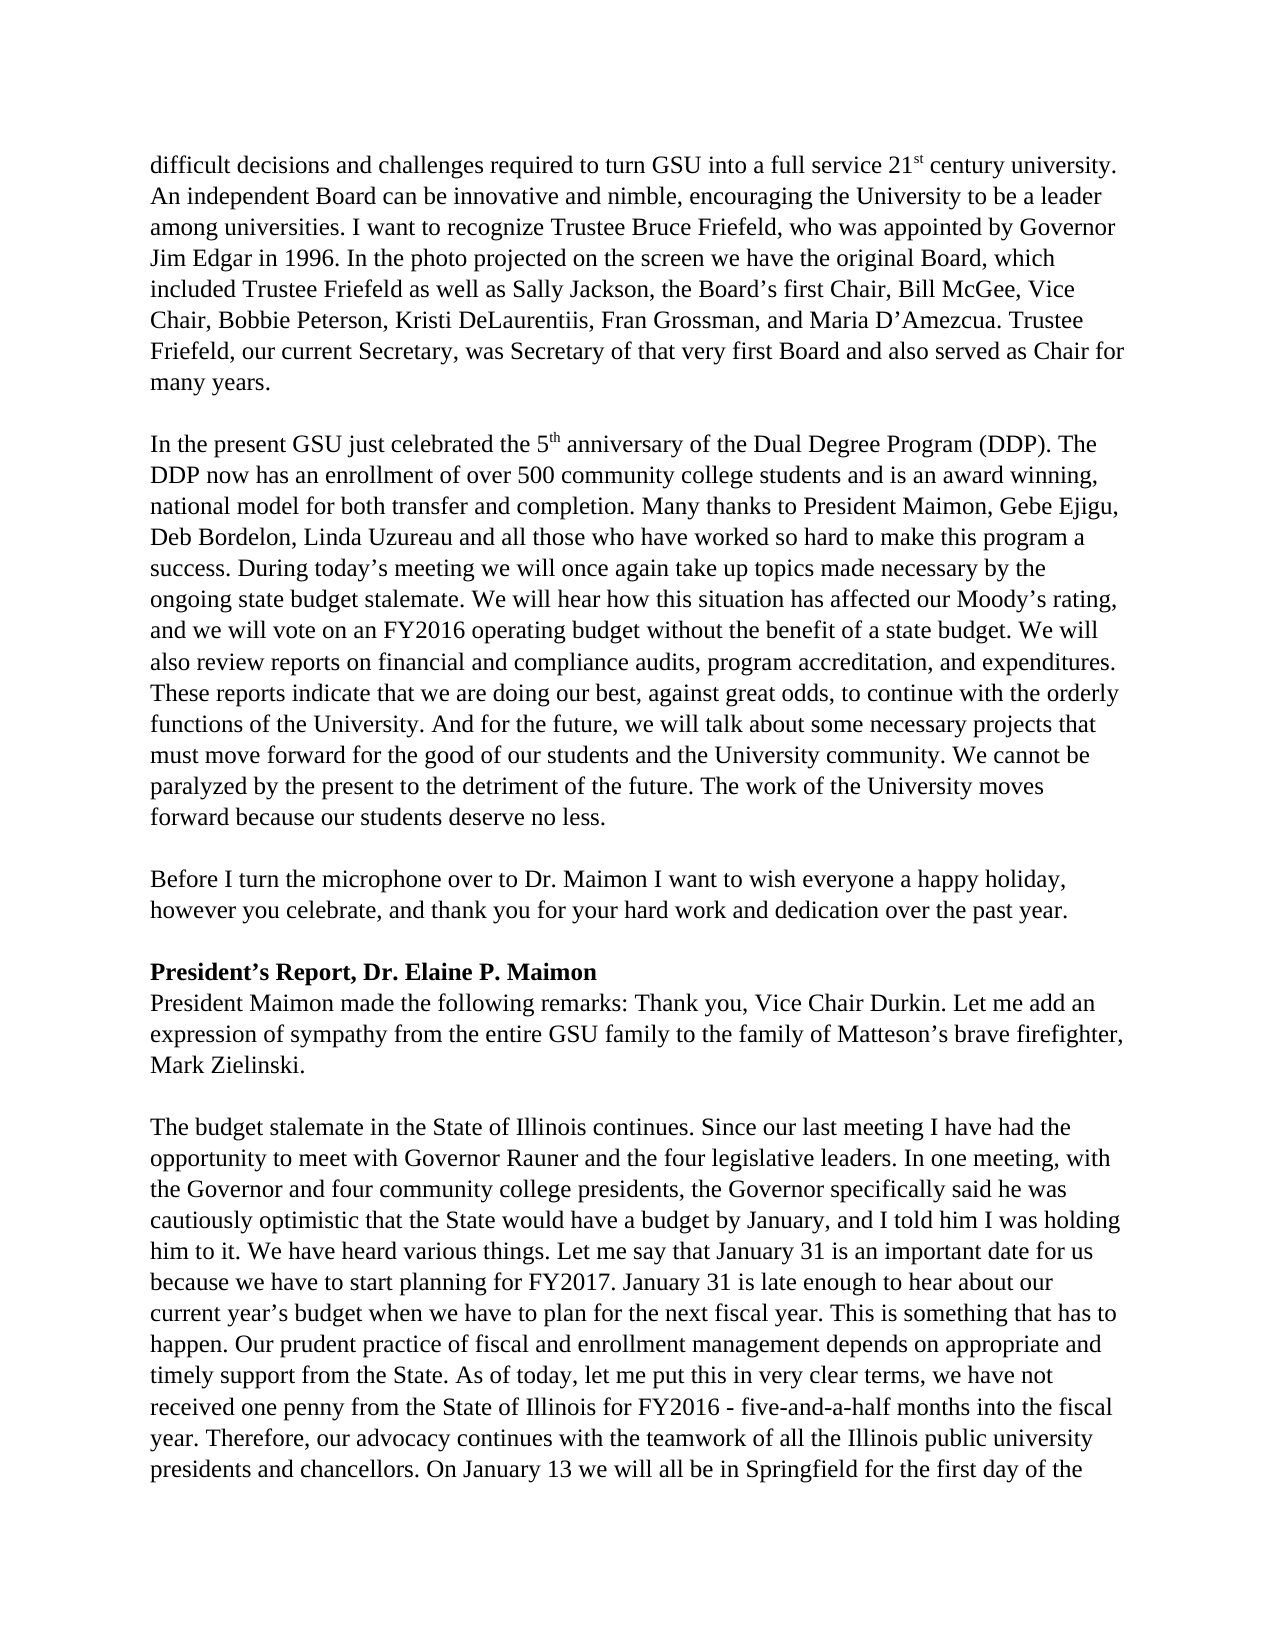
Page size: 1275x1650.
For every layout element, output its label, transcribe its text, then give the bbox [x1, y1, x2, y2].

text In the present GSU just celebrated the 5th anniversary of the Dual Degree Program (DDP). The DDP now has an enrollment of over 500 community college students and is an award winning, national model for both transfer and completion. Many thanks to President Maimon, Gebe Ejigu, Deb Bordelon, Linda Uzureau and all those who have worked so hard to make this program a success. During today’s meeting we will once again take up topics made necessary by the ongoing state budget stalemate. We will hear how this situation has affected our Moody’s rating, and we will vote on an FY2016 operating budget without the benefit of a state budget. We will also review reports on financial and compliance audits, program accreditation, and expenditures. These reports indicate that we are doing our best, against great odds, to continue with the orderly functions of the University. And for the future, we will talk about some necessary projects that must move forward for the good of our students and the University community. We cannot be paralyzed by the present to the detriment of the future. The work of the University moves forward because our students deserve no less. [150, 429, 1125, 831]
text President’s Report, Dr. Elaine P. Maimon [150, 957, 1125, 986]
text President Maimon made the following remarks: Thank you, Vice Chair Durkin. Let me add an expression of sympathy from the entire GSU family to the family of Matteson’s brave firefighter, Mark Zielinski. [150, 988, 1125, 1079]
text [150, 150, 1125, 396]
text Before I turn the microphone over to Dr. Maimon I want to wish everyone a happy holiday, however you celebrate, and thank you for your hard work and dedication over the past year. [150, 864, 1125, 924]
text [150, 1112, 1125, 1482]
